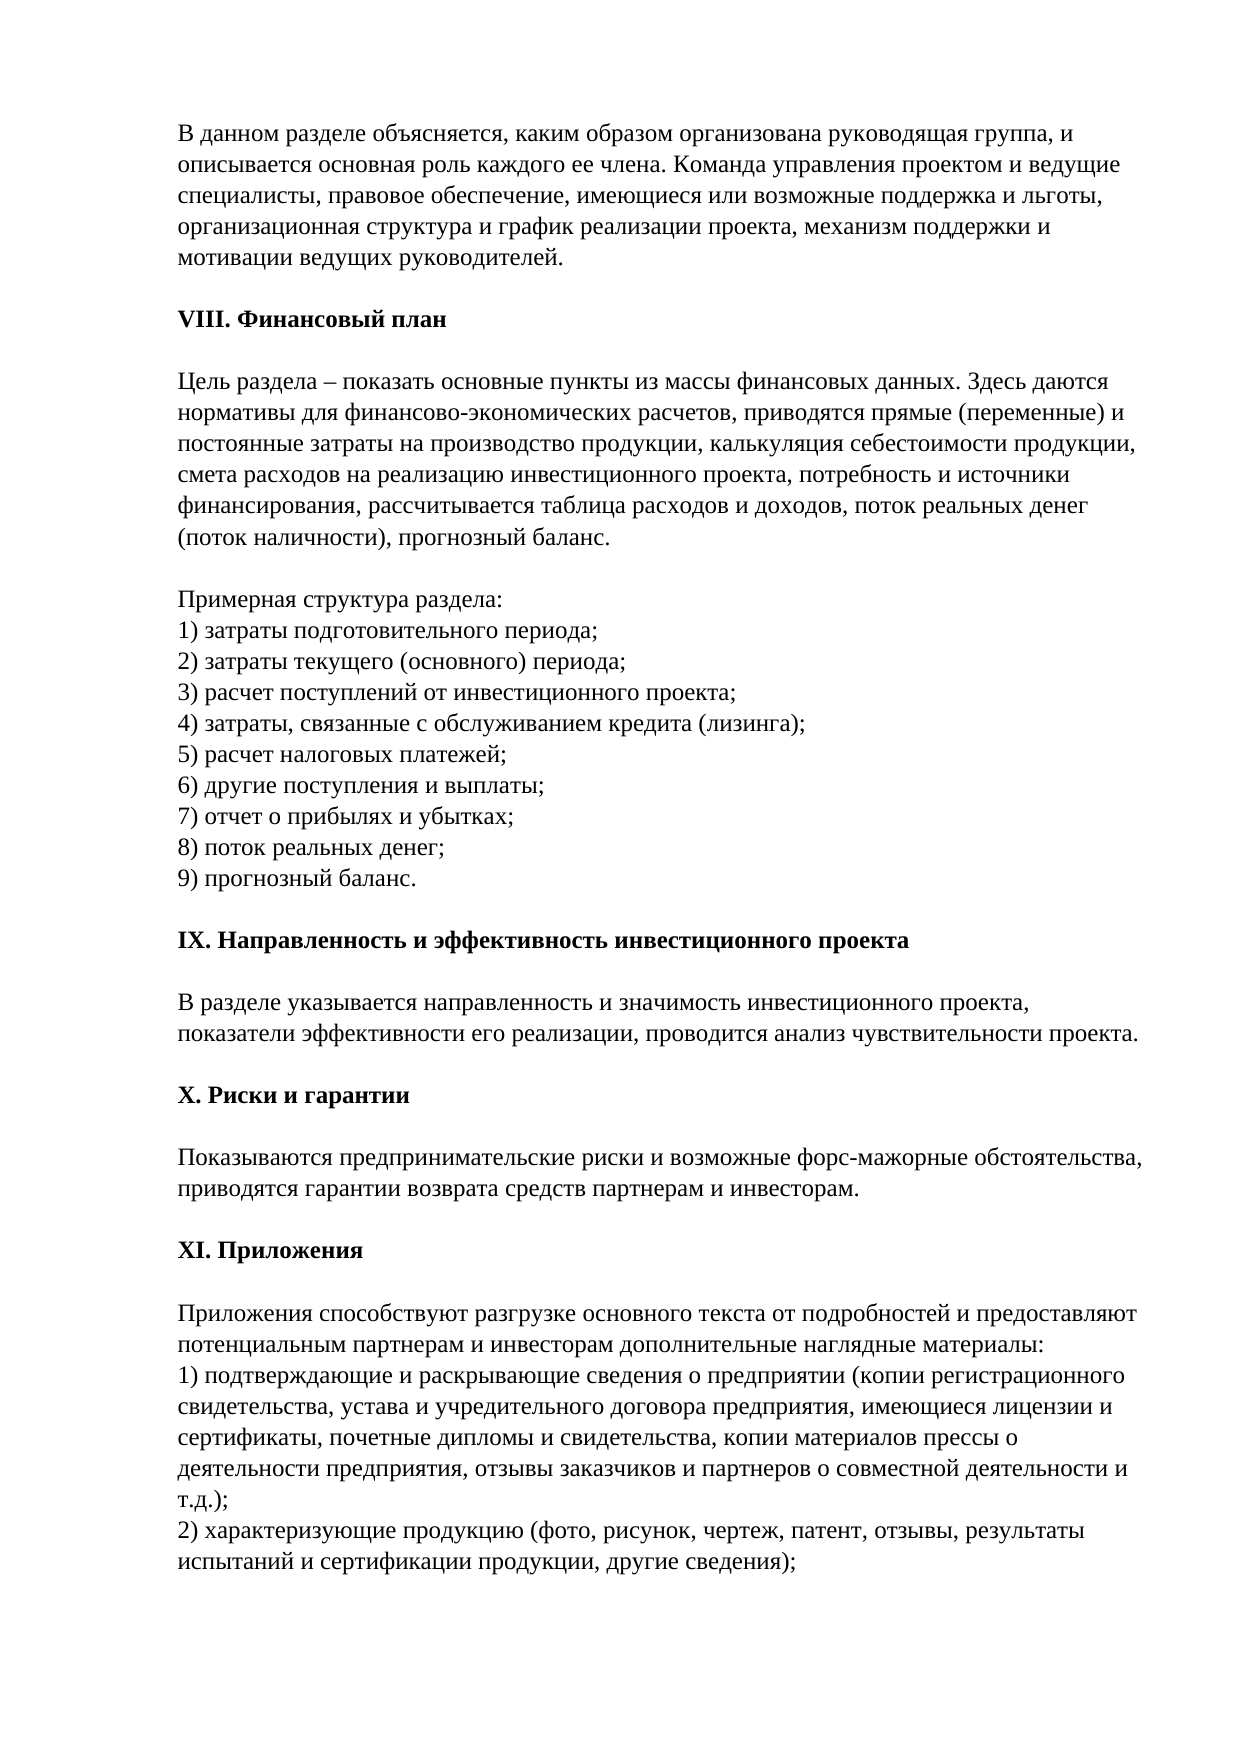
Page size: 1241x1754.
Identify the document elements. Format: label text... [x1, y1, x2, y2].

text 9) прогнозный баланс. [177, 863, 1152, 892]
text 3) расчет поступлений от инвестиционного проекта; [177, 677, 1152, 706]
text 7) отчет о прибылях и убытках; [177, 801, 1152, 830]
text В разделе указывается направленность и значимость инвестиционного проекта, показатели эффективности его реализации, проводится анализ чувствительности проекта. [177, 987, 1152, 1047]
text 6) другие поступления и выплаты; [177, 770, 1152, 799]
text 1) затраты подготовительного периода; [177, 615, 1152, 643]
text Показываются предпринимательские риски и возможные форс-мажорные обстоятельства, приводятся гарантии возврата средств партнерам и инвесторам. [177, 1142, 1152, 1202]
text 8) поток реальных денег; [177, 832, 1152, 861]
text 5) расчет налоговых платежей; [177, 739, 1152, 768]
text VIII. Финансовый план [177, 304, 1152, 333]
text IX. Направленность и эффективность инвестиционного проекта [177, 925, 1152, 954]
text Приложения способствуют разгрузке основного текста от подробностей и предоставляют потенциальным партнерам и инвесторам дополнительные наглядные материалы: [177, 1298, 1152, 1357]
text 2) затраты текущего (основного) периода; [177, 646, 1152, 674]
text 4) затраты, связанные с обслуживанием кредита (лизинга); [177, 708, 1152, 737]
text Примерная структура раздела: [177, 584, 1152, 612]
text В данном разделе объясняется, каким образом организована руководящая группа, и описывается основная роль каждого ее члена. Команда управления проектом и ведущие специалисты, правовое обеспечение, имеющиеся или возможные поддержка и льготы, организационная структура и график реализации проекта, механизм поддержки и мотивации ведущих руководителей. [177, 118, 1152, 271]
text Цель раздела – показать основные пункты из массы финансовых данных. Здесь даются нормативы для финансово-экономических расчетов, приводятся прямые (переменные) и постоянные затраты на производство продукции, калькуляция себестоимости продукции, смета расходов на реализацию инвестиционного проекта, потребность и источники финансирования, рассчитывается таблица расходов и доходов, поток реальных денег (поток наличности), прогнозный баланс. [177, 366, 1152, 550]
text 1) подтверждающие и раскрывающие сведения о предприятии (копии регистрационного свидетельства, устава и учредительного договора предприятия, имеющиеся лицензии и сертификаты, почетные дипломы и свидетельства, копии материалов прессы о деятельности предприятия, отзывы заказчиков и партнеров о совместной деятельности и т.д.); [177, 1360, 1152, 1513]
text XI. Приложения [177, 1236, 1152, 1264]
text X. Риски и гарантии [177, 1080, 1152, 1109]
text 2) характеризующие продукцию (фото, рисунок, чертеж, патент, отзывы, результаты испытаний и сертификации продукции, другие сведения); [177, 1515, 1152, 1575]
